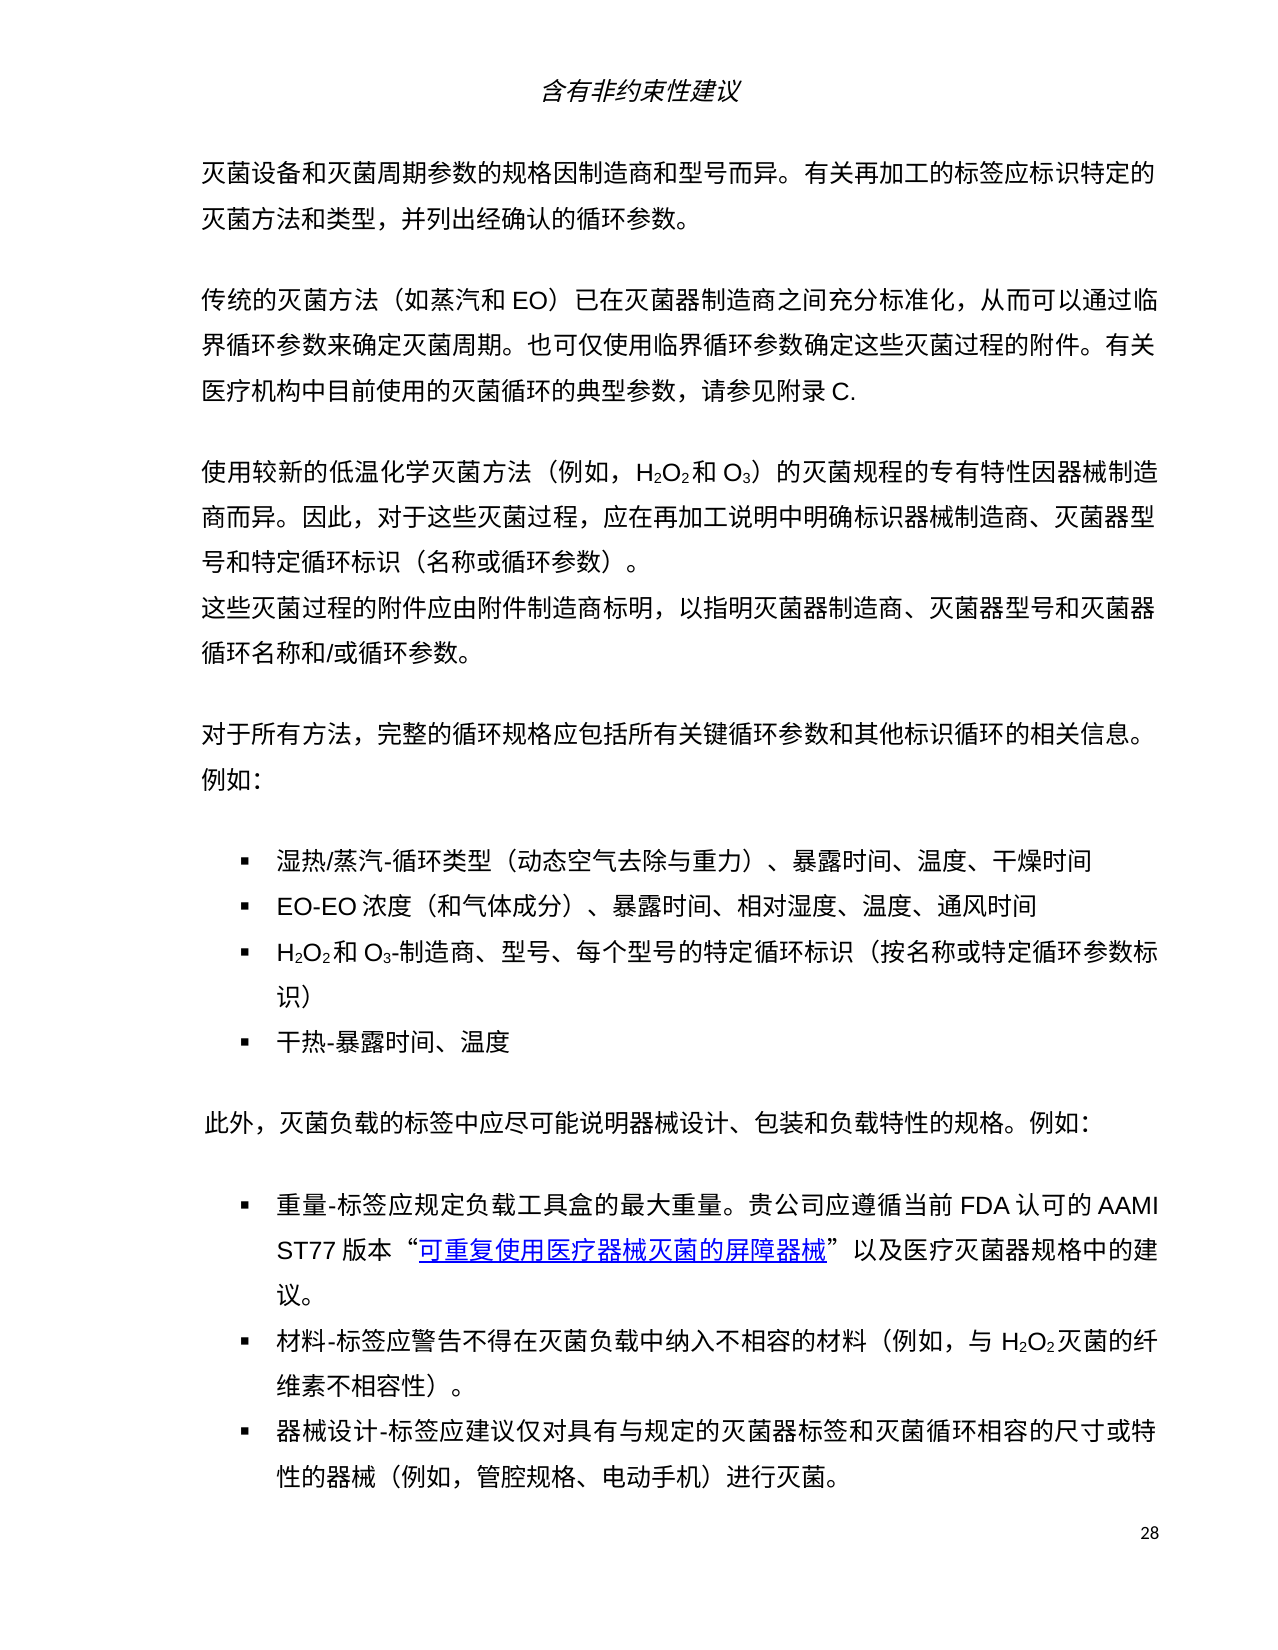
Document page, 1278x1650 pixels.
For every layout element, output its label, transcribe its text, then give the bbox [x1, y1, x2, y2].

list 材料-标签应警告不得在灭菌负载中纳入不相容的材料（例如，与H2O2灭菌的纤维素不相容性）。 [239, 1321, 1159, 1403]
text 使用较新的低温化学灭菌方法（例如，H2O2和O3）的灭菌规程的专有特性因器械制造商而异。因此，对于这些灭菌过程，应在再加工说明中明确标识器械制造商、灭菌器型号和特定循环标识（名称或循环参数）。 [201, 452, 1159, 579]
list EO-EO浓度（和气体成分）、暴露时间、相对湿度、温度、通风时间 [239, 887, 1159, 923]
list 干热-暴露时间、温度 [239, 1023, 1159, 1059]
list H2O2和O3-制造商、型号、每个型号的特定循环标识（按名称或特定循环参数标识） [239, 932, 1159, 1013]
text 对于所有方法，完整的循环规格应包括所有关键循环参数和其他标识循环的相关信息。例如： [201, 715, 1159, 796]
text 灭菌设备和灭菌周期参数的规格因制造商和型号而异。有关再加工的标签应标识特定的灭菌方法和类型，并列出经确认的循环参数。 [201, 154, 1159, 235]
list 湿热/蒸汽-循环类型（动态空气去除与重力）、暴露时间、温度、干燥时间 [239, 841, 1159, 878]
text 传统的灭菌方法（如蒸汽和EO）已在灭菌器制造商之间充分标准化，从而可以通过临界循环参数来确定灭菌周期。也可仅使用临界循环参数确定这些灭菌过程的附件。有关医疗机构中目前使用的灭菌循环的典型参数，请参见附录C. [201, 280, 1159, 407]
list 器械设计-标签应建议仅对具有与规定的灭菌器标签和灭菌循环相容的尺寸或特性的器械（例如，管腔规格、电动手机）进行灭菌。 [239, 1412, 1159, 1493]
list 重量-标签应规定负载工具盒的最大重量。贵公司应遵循当前FDA认可的AAMI ST77版本“可重复使用医疗器械灭菌的屏障器械”以及医疗灭菌器规格中的建议。 [239, 1185, 1159, 1312]
text 此外，灭菌负载的标签中应尽可能说明器械设计、包装和负载特性的规格。例如： [204, 1104, 1159, 1140]
text 这些灭菌过程的附件应由附件制造商标明，以指明灭菌器制造商、灭菌器型号和灭菌器循环名称和/或循环参数。 [201, 588, 1159, 670]
